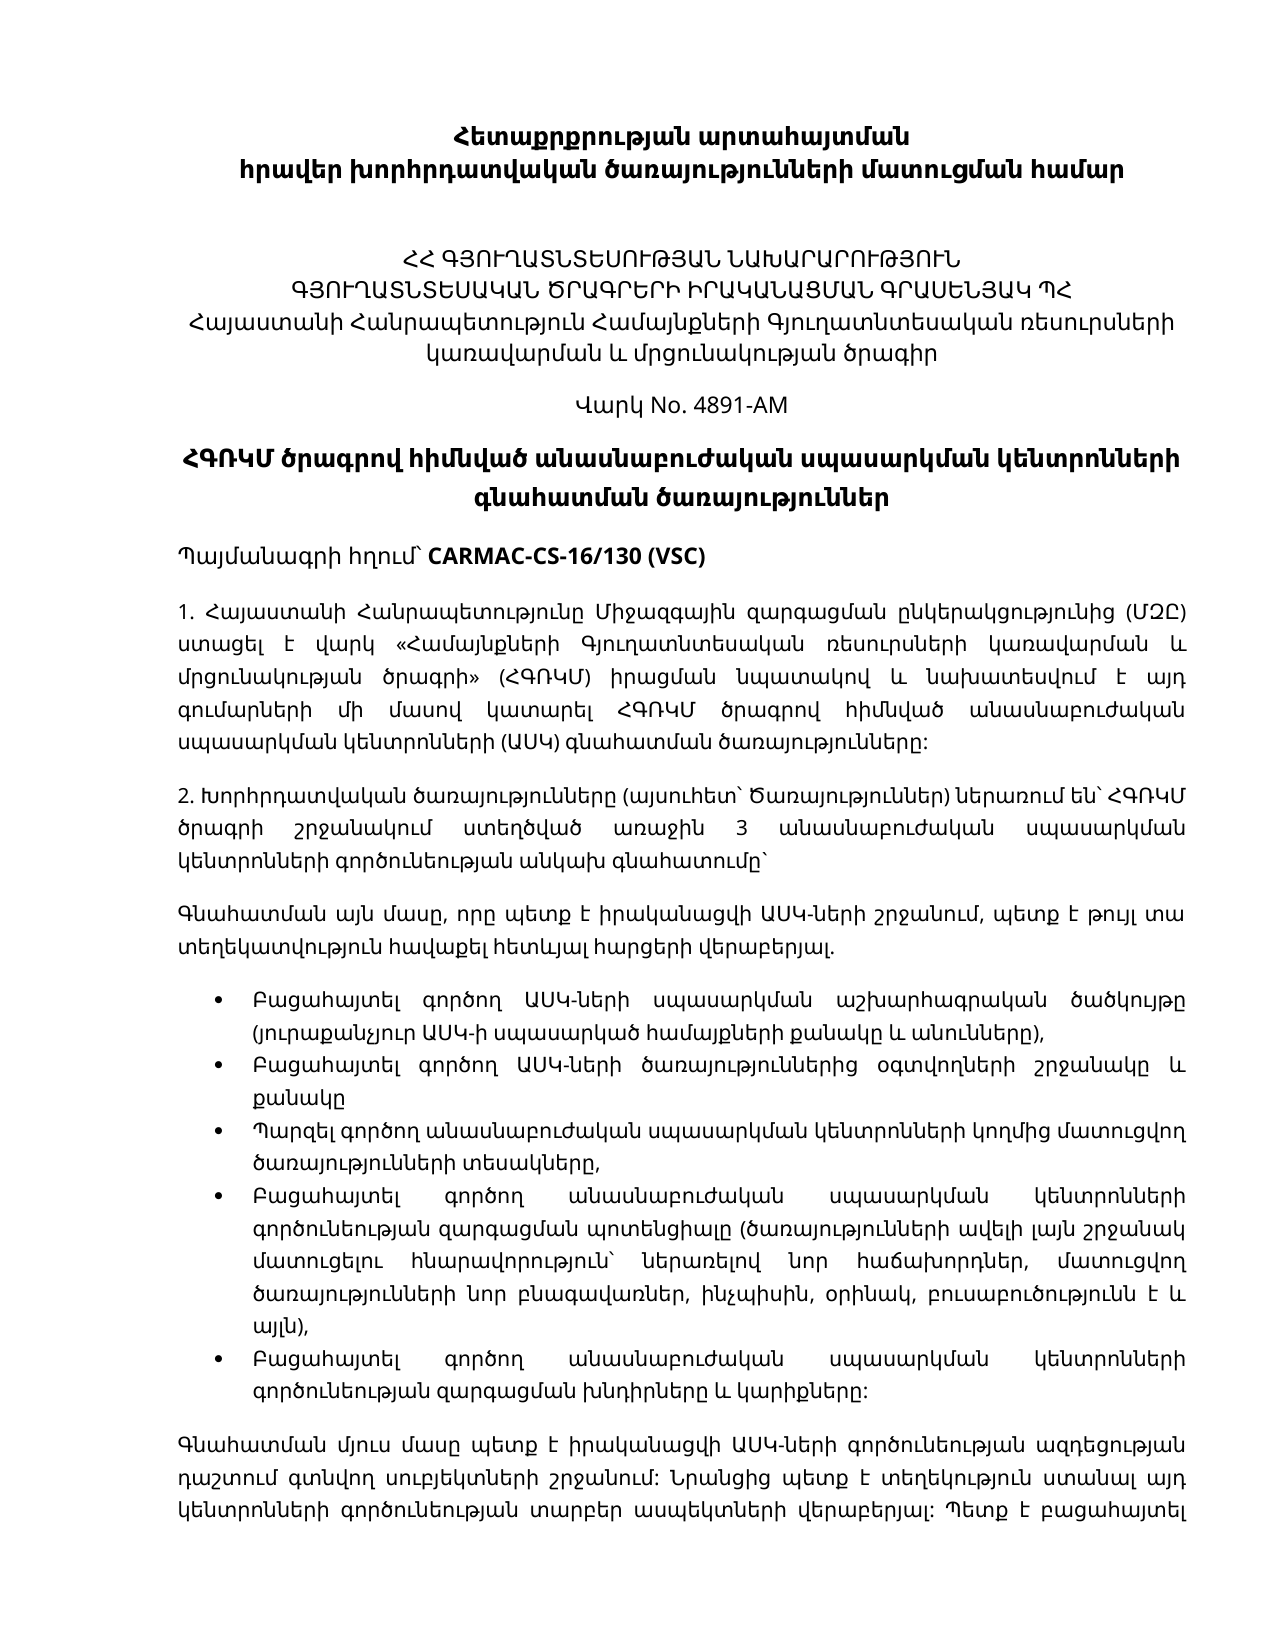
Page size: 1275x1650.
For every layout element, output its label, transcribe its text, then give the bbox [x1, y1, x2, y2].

text Վարկ No. 4891-AM [177, 389, 1186, 420]
list Բացահայտել գործող անասնաբուժական սպասարկման կենտրոնների գործունեության զարգացման խնդիրները և կարիքները: [215, 1344, 1186, 1405]
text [177, 1430, 1186, 1524]
text 2. Խորհրդատվական ծառայությունները (այսուհետ՝ Ծառայություններ) ներառում են՝ ՀԳՌԿՄ ծրագրի շրջանակում ստեղծված առաջին 3 անասնաբուժական սպասարկման կենտրոնների գործունեության անկախ գնահատումը` [177, 781, 1186, 874]
text ԳՅՈՒՂԱՏՆՏԵՍԱԿԱՆ ԾՐԱԳՐԵՐԻ ԻՐԱԿԱՆԱՑՄԱՆ ԳՐԱՍԵՆՅԱԿ ՊՀ [177, 274, 1186, 306]
text Հայաստանի Հանրապետություն Համայնքների Գյուղատնտեսական ռեսուրսների կառավարման և մրցունակության ծրագիր [177, 306, 1186, 368]
list Պարզել գործող անասնաբուժական սպասարկման կենտրոնների կողմից մատուցվող ծառայությունների տեսակները, [215, 1116, 1186, 1177]
text 1. Հայաստանի Հանրապետությունը Միջազգային զարգացման ընկերակցությունից (ՄԶԸ) ստացել է վարկ «Համայնքների Գյուղատնտեսական ռեսուրսների կառավարման և մրցունակության ծրագրի» (ՀԳՌԿՄ) իրացման նպատակով և նախատեսվում է այդ գումարների մի մասով կատարել ՀԳՌԿՄ ծրագրով հիմնված անասնաբուժական սպասարկման կենտրոնների (ԱՍԿ) գնահատման ծառայությունները: [177, 597, 1186, 756]
list Բացահայտել գործող ԱՍԿ-ների սպասարկման աշխարհագրական ծածկույթը (յուրաքանչյուր ԱՍԿ-ի սպասարկած համայքների քանակը և անունները), [215, 985, 1186, 1046]
text Հետաքրքրության արտահայտման [177, 118, 1186, 152]
text ՀԳՌԿՄ ծրագրով հիմնված անասնաբուժական սպասարկման կենտրոնների գնահատման ծառայություններ [177, 441, 1186, 514]
text ՀՀ ԳՅՈՒՂԱՏՆՏԵՍՈՒԹՅԱՆ ՆԱԽԱՐԱՐՈՒԹՅՈՒՆ [177, 243, 1186, 274]
text հրավեր խորհրդատվական ծառայությունների մատուցման համար [177, 152, 1186, 186]
text Գնահատման այն մասը, որը պետք է իրականացվի ԱՍԿ-ների շրջանում, պետք է թույլ տա տեղեկատվություն հավաքել հետևյալ հարցերի վերաբերյալ. [177, 899, 1186, 960]
text Պայմանագրի հղում՝ CARMAC-CS-16/130 (VSC) [177, 540, 1186, 571]
list Բացահայտել գործող ԱՍԿ-ների ծառայություններից օգտվողների շրջանակը և քանակը [215, 1051, 1186, 1112]
list Բացահայտել գործող անասնաբուժական սպասարկման կենտրոնների գործունեության զարգացման պոտենցիալը (ծառայությունների ավելի լայն շրջանակ մատուցելու հնարավորություն՝ ներառելով նոր հաճախորդներ, մատուցվող ծառայությունների նոր բնագավառներ, ինչպիսին, օրինակ, բուսաբուծությունն է և այլն), [215, 1181, 1186, 1340]
